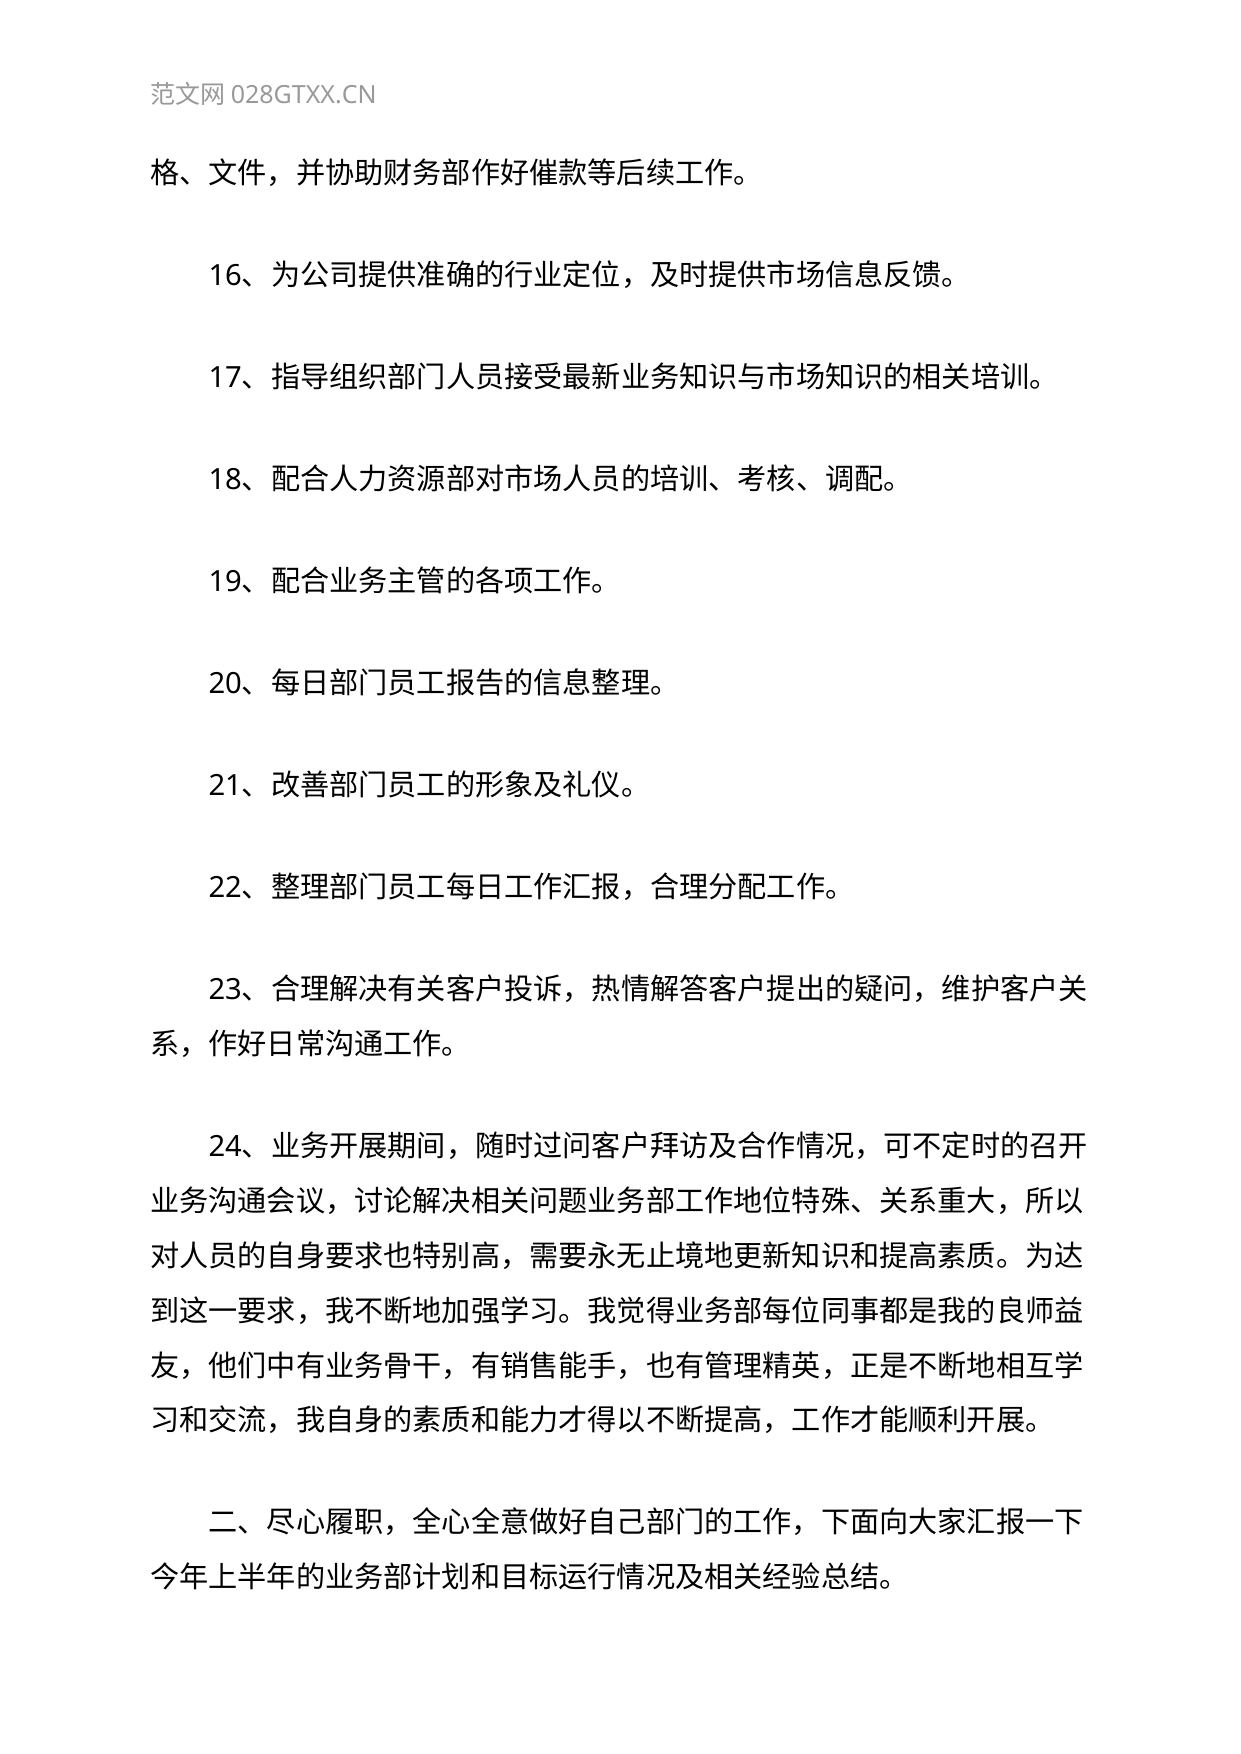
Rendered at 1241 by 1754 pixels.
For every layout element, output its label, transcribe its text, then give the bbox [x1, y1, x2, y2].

text 22、整理部门员工每日工作汇报，合理分配工作。 [150, 864, 1090, 906]
text 19、配合业务主管的各项工作。 [150, 558, 1090, 600]
text 17、指导组织部门人员接受最新业务知识与市场知识的相关培训。 [150, 354, 1090, 396]
text 21、改善部门员工的形象及礼仪。 [150, 762, 1090, 804]
text 二、尽心履职，全心全意做好自己部门的工作，下面向大家汇报一下今年上半年的业务部计划和目标运行情况及相关经验总结。 [150, 1499, 1090, 1596]
text 20、每日部门员工报告的信息整理。 [150, 660, 1090, 702]
text 23、合理解决有关客户投诉，热情解答客户提出的疑问，维护客户关系，作好日常沟通工作。 [150, 966, 1090, 1063]
text 16、为公司提供准确的行业定位，及时提供市场信息反馈。 [150, 252, 1090, 294]
text 18、配合人力资源部对市场人员的培训、考核、调配。 [150, 456, 1090, 498]
text 24、业务开展期间，随时过问客户拜访及合作情况，可不定时的召开业务沟通会议，讨论解决相关问题业务部工作地位特殊、关系重大，所以对人员的自身要求也特别高，需要永无止境地更新知识和提高素质。为达到这一要求，我不断地加强学习。我觉得业务部每位同事都是我的良师益友，他们中有业务骨干，有销售能手，也有管理精英，正是不断地相互学习和交流，我自身的素质和能力才得以不断提高，工作才能顺利开展。 [150, 1122, 1090, 1439]
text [150, 150, 1090, 192]
